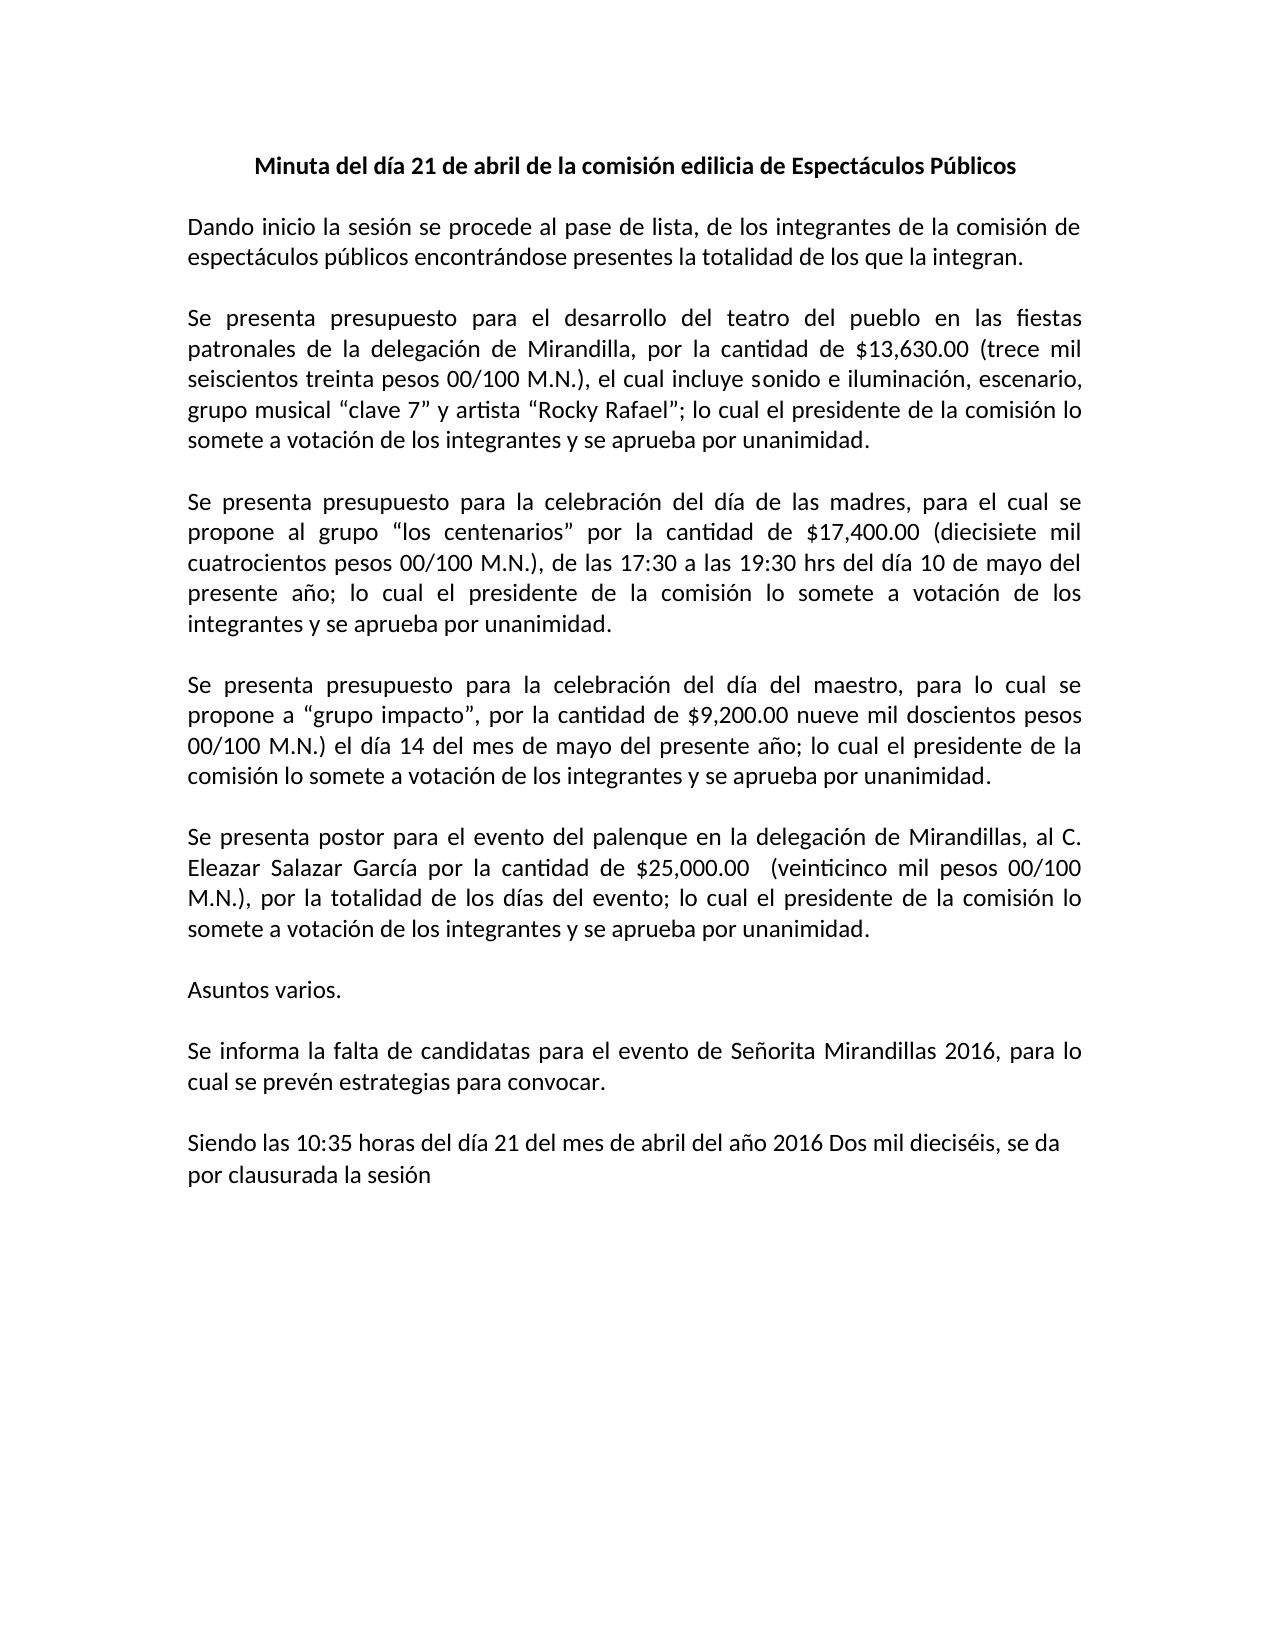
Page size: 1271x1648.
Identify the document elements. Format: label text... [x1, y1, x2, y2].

text Dando inicio la sesión se procede al pase de lista, de los integrantes de la comisión de espectáculos públicos encontrándose presentes la totalidad de los que la integran. [187, 211, 1083, 272]
text Se informa la falta de candidatas para el evento de Señorita Mirandillas 2016, para lo cual se prevén estrategias para convocar. [187, 1035, 1083, 1096]
text Minuta del día 21 de abril de la comisión edilicia de Espectáculos Públicos [187, 150, 1083, 181]
text Se presenta presupuesto para la celebración del día de las madres, para el cual se propone al grupo “los centenarios” por la cantidad de $17,400.00 (diecisiete mil cuatrocientos pesos 00/100 M.N.), de las 17:30 a las 19:30 hrs del día 10 de mayo del presente año; lo cual el presidente de la comisión lo somete a votación de los integrantes y se aprueba por unanimidad. [187, 486, 1083, 638]
text Asuntos varios. [187, 974, 1083, 1004]
text Siendo las 10:35 horas del día 21 del mes de abril del año 2016 Dos mil dieciséis, se da por clausurada la sesión [187, 1127, 1083, 1190]
text Se presenta postor para el evento del palenque en la delegación de Mirandillas, al C. Eleazar Salazar García por la cantidad de $25,000.00 (veinticinco mil pesos 00/100 M.N.), por la totalidad de los días del evento; lo cual el presidente de la comisión lo somete a votación de los integrantes y se aprueba por unanimidad. [187, 821, 1083, 943]
text Se presenta presupuesto para el desarrollo del teatro del pueblo en las fiestas patronales de la delegación de Mirandilla, por la cantidad de $13,630.00 (trece mil seiscientos treinta pesos 00/100 M.N.), el cual incluye sonido e iluminación, escenario, grupo musical “clave 7” y artista “Rocky Rafael”; lo cual el presidente de la comisión lo somete a votación de los integrantes y se aprueba por unanimidad. [187, 303, 1083, 455]
text Se presenta presupuesto para la celebración del día del maestro, para lo cual se propone a “grupo impacto”, por la cantidad de $9,200.00 nueve mil doscientos pesos 00/100 M.N.) el día 14 del mes de mayo del presente año; lo cual el presidente de la comisión lo somete a votación de los integrantes y se aprueba por unanimidad. [187, 669, 1083, 791]
